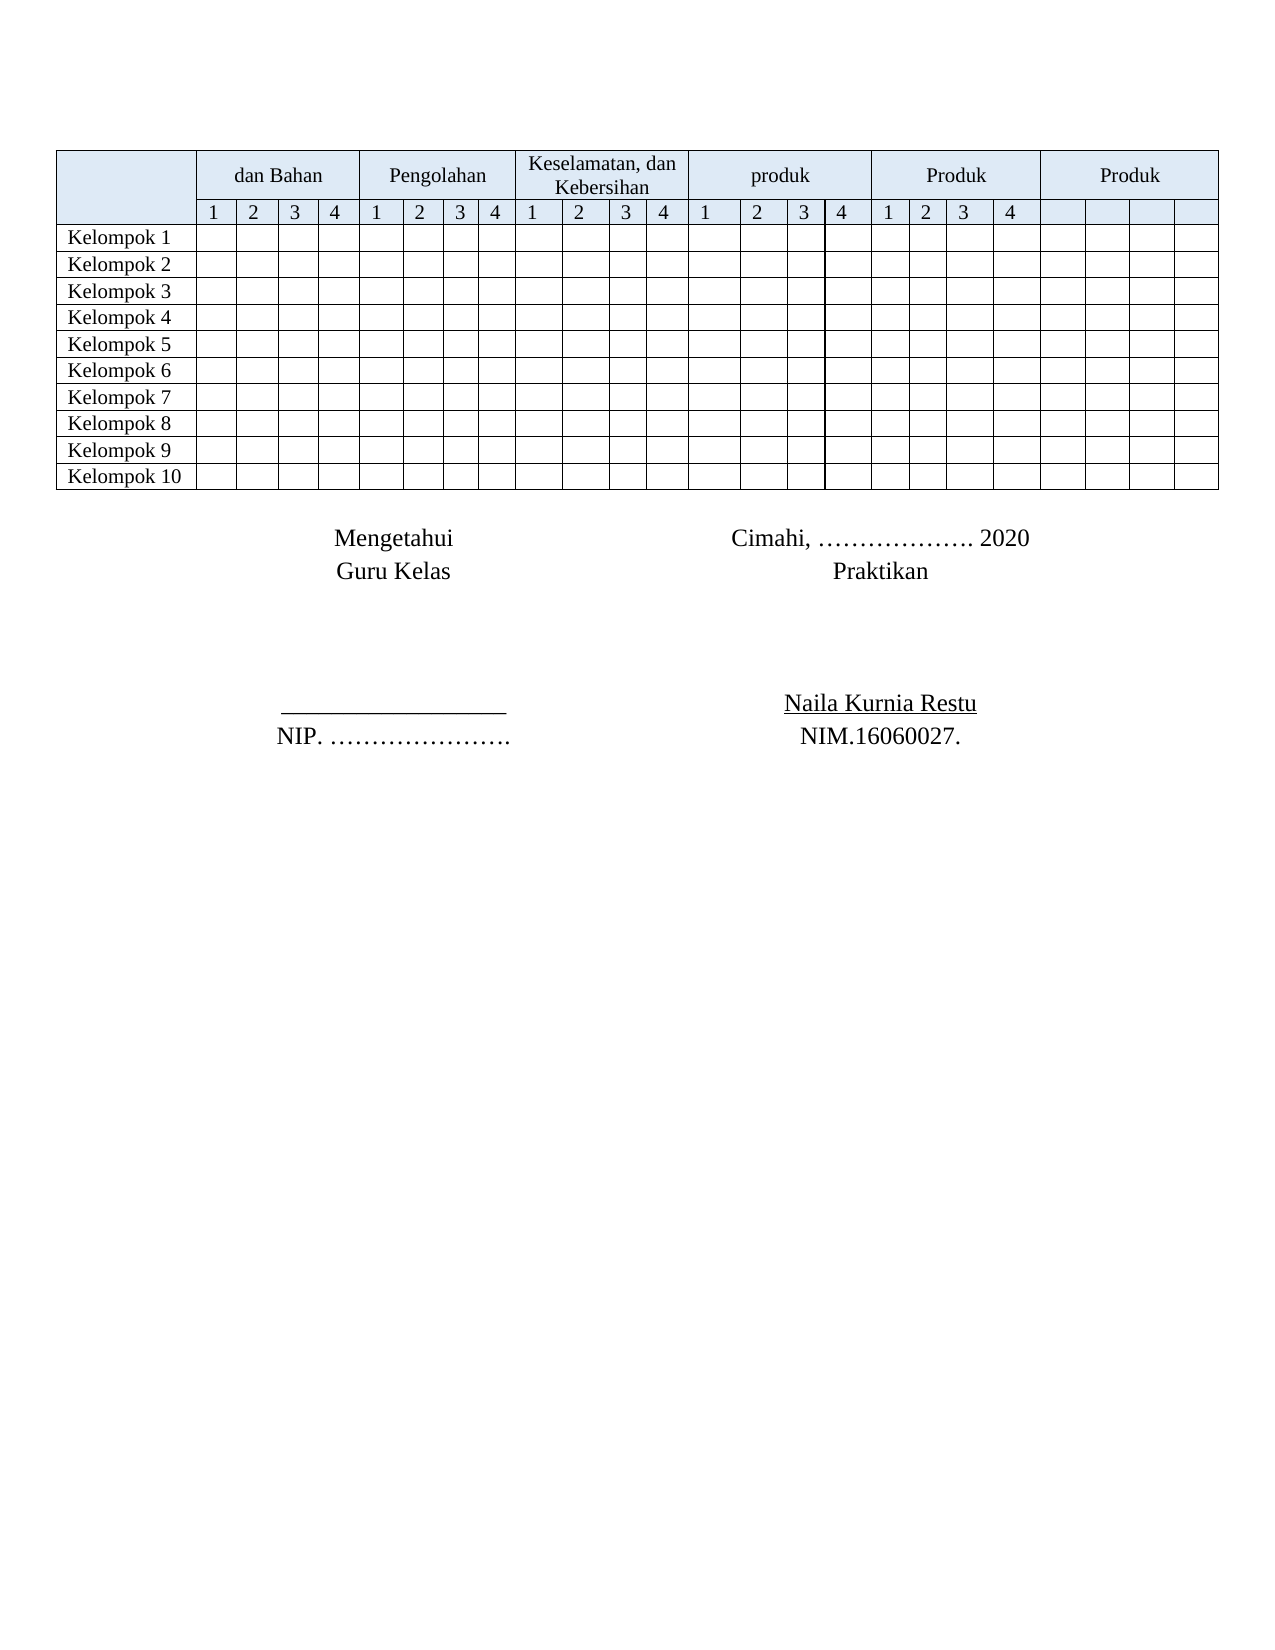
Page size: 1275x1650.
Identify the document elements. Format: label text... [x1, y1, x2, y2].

table_cell [647, 305, 688, 330]
table_cell [741, 305, 787, 330]
table_cell [197, 384, 236, 409]
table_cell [197, 151, 359, 199]
table_cell [1041, 384, 1085, 409]
table_cell [404, 358, 443, 383]
table_cell [404, 464, 443, 489]
table_cell 1 [360, 200, 403, 224]
table_cell [1086, 411, 1129, 436]
table_cell [741, 464, 787, 489]
table_cell [1175, 358, 1218, 383]
table_cell [404, 331, 443, 357]
table_cell [479, 331, 515, 357]
table_cell [360, 305, 403, 330]
table_cell [788, 358, 824, 383]
table_cell [994, 252, 1040, 277]
table_cell [563, 305, 609, 330]
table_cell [1041, 151, 1218, 199]
table_cell [872, 252, 909, 277]
table_cell [1175, 200, 1218, 224]
table_cell [947, 278, 993, 304]
table_cell [689, 331, 740, 357]
table_cell [910, 305, 946, 330]
table_cell [741, 331, 787, 357]
table_cell [910, 384, 946, 409]
table_cell [197, 331, 236, 357]
table_cell [826, 278, 871, 304]
table_cell [910, 437, 946, 462]
table_cell [741, 437, 787, 462]
table_cell [1086, 200, 1129, 224]
table_cell [689, 358, 740, 383]
table_cell [1086, 305, 1129, 330]
table_cell [872, 225, 909, 251]
table_cell [994, 411, 1040, 436]
table_cell [1086, 331, 1129, 357]
table_cell [1041, 305, 1085, 330]
table_cell [563, 464, 609, 489]
table_cell [1175, 411, 1218, 436]
table_cell [404, 225, 443, 251]
table_cell [647, 411, 688, 436]
table_cell [197, 252, 236, 277]
table_cell [1175, 384, 1218, 409]
table_cell [1041, 437, 1085, 462]
table_cell [947, 252, 993, 277]
table_cell [1041, 411, 1085, 436]
table_cell [1130, 358, 1174, 383]
table_cell [404, 278, 443, 304]
table_cell [479, 305, 515, 330]
table_cell 2 [563, 200, 609, 224]
table_cell [910, 225, 946, 251]
table_cell [516, 464, 562, 489]
table_cell [610, 305, 646, 330]
table_cell [994, 225, 1040, 251]
table_cell [689, 278, 740, 304]
table_cell [237, 252, 278, 277]
table_cell [319, 305, 359, 330]
table_cell [647, 358, 688, 383]
table_cell [444, 278, 478, 304]
table_cell [237, 225, 278, 251]
table_cell [237, 305, 278, 330]
table_cell [826, 225, 871, 251]
table_cell [947, 331, 993, 357]
table_cell [237, 358, 278, 383]
table_cell [647, 437, 688, 462]
table_cell [404, 252, 443, 277]
table_cell [479, 225, 515, 251]
table_cell [279, 278, 318, 304]
table_cell 2 [910, 200, 946, 224]
table_cell [479, 384, 515, 409]
table_cell [872, 384, 909, 409]
table_cell [910, 358, 946, 383]
table_cell [1086, 464, 1129, 489]
table_cell [516, 225, 562, 251]
table_cell [197, 358, 236, 383]
table_cell [319, 225, 359, 251]
table_cell [279, 411, 318, 436]
table_cell [947, 225, 993, 251]
table_cell [516, 305, 562, 330]
table_cell [279, 252, 318, 277]
table_cell 3 [444, 200, 478, 224]
table_cell [610, 331, 646, 357]
table_cell [319, 331, 359, 357]
table_cell [444, 331, 478, 357]
table_cell Kelompok 9 [57, 437, 196, 462]
table_cell [647, 252, 688, 277]
table_cell 2 [404, 200, 443, 224]
table_cell Kelompok 2 [57, 252, 196, 277]
table_cell [1130, 200, 1174, 224]
table_cell [689, 384, 740, 409]
table_cell [872, 358, 909, 383]
table_cell [947, 358, 993, 383]
table_cell [826, 305, 871, 330]
table_cell [279, 331, 318, 357]
table_cell 4 [647, 200, 688, 224]
table_cell [610, 464, 646, 489]
table_cell [610, 358, 646, 383]
table_cell [319, 278, 359, 304]
table_cell [947, 437, 993, 462]
table_cell [741, 384, 787, 409]
table_cell [1175, 437, 1218, 462]
table_cell [610, 384, 646, 409]
table_cell [444, 464, 478, 489]
table_cell [610, 411, 646, 436]
table_cell 2 [741, 200, 787, 224]
table_cell [1041, 358, 1085, 383]
table_cell [1130, 305, 1174, 330]
table_cell [1041, 464, 1085, 489]
table_cell Kelompok 7 [57, 384, 196, 409]
table_cell [516, 278, 562, 304]
table_cell [1041, 278, 1085, 304]
table_cell [563, 437, 609, 462]
table_cell [319, 384, 359, 409]
table_cell [1041, 252, 1085, 277]
table_cell 1 [689, 200, 740, 224]
table_cell [689, 305, 740, 330]
table_cell [910, 278, 946, 304]
table_cell [444, 411, 478, 436]
table_cell [1175, 225, 1218, 251]
table_cell Kelompok 8 [57, 411, 196, 436]
table_cell [563, 225, 609, 251]
table_cell [237, 384, 278, 409]
table_cell [404, 305, 443, 330]
table_cell [1175, 305, 1218, 330]
table_cell [444, 384, 478, 409]
table_cell [444, 252, 478, 277]
table_cell [689, 411, 740, 436]
table_cell [647, 384, 688, 409]
table_cell [689, 252, 740, 277]
table_cell [994, 437, 1040, 462]
table_cell Teknik Pengolahan [360, 151, 515, 199]
table_cell [444, 225, 478, 251]
table_cell [788, 252, 824, 277]
table_cell [647, 278, 688, 304]
table_cell [279, 305, 318, 330]
table_cell [788, 437, 824, 462]
table_cell [610, 278, 646, 304]
table_cell [610, 252, 646, 277]
table_cell [360, 278, 403, 304]
table_cell [872, 437, 909, 462]
table_cell [479, 252, 515, 277]
table_cell [279, 437, 318, 462]
table_cell [563, 411, 609, 436]
table_cell [647, 331, 688, 357]
table_cell [1175, 252, 1218, 277]
table_cell [872, 278, 909, 304]
table_cell Kelompok 6 [57, 358, 196, 383]
table_cell [1175, 331, 1218, 357]
table_cell [237, 278, 278, 304]
table_cell [319, 437, 359, 462]
table_cell [479, 411, 515, 436]
table_cell 1 [197, 200, 236, 224]
table_cell [319, 464, 359, 489]
table_cell [1086, 278, 1129, 304]
table_cell [788, 305, 824, 330]
table_cell [563, 278, 609, 304]
table_cell [689, 464, 740, 489]
table_cell [1130, 331, 1174, 357]
table_cell [563, 384, 609, 409]
table_header Mengetahui Guru Kelas __________________ NIP. …………………. [150, 523, 637, 754]
table_cell [947, 411, 993, 436]
table_header Cimahi, ………………. 2020 Praktikan Naila Kurnia Restu NIM.16060027. [637, 523, 1124, 754]
table_cell [826, 252, 871, 277]
table_cell [479, 464, 515, 489]
table_cell [872, 464, 909, 489]
table_cell [237, 411, 278, 436]
table_cell [563, 331, 609, 357]
table_cell [994, 278, 1040, 304]
table_cell 3 [610, 200, 646, 224]
table_cell [947, 384, 993, 409]
table_cell [319, 411, 359, 436]
table_cell [1086, 252, 1129, 277]
table_cell [1130, 252, 1174, 277]
table_cell 4 [826, 200, 871, 224]
table_cell [1086, 358, 1129, 383]
table_cell [279, 384, 318, 409]
table_cell [1041, 331, 1085, 357]
table_cell [1086, 437, 1129, 462]
table_cell [516, 358, 562, 383]
table_cell [647, 225, 688, 251]
table_cell [994, 331, 1040, 357]
table_cell [279, 464, 318, 489]
table_cell [1041, 225, 1085, 251]
table_cell [237, 464, 278, 489]
table_cell [237, 437, 278, 462]
table_cell [947, 305, 993, 330]
table_cell [516, 331, 562, 357]
table_cell [1130, 384, 1174, 409]
table_cell [788, 464, 824, 489]
table_cell [1175, 464, 1218, 489]
table_cell [516, 437, 562, 462]
table_cell Kelompok 10 [57, 464, 196, 489]
table_cell 4 [479, 200, 515, 224]
table_cell [826, 464, 871, 489]
table_cell [516, 252, 562, 277]
table_cell [1086, 384, 1129, 409]
table_cell [741, 225, 787, 251]
table_cell [994, 464, 1040, 489]
table_cell [444, 358, 478, 383]
table_cell [826, 411, 871, 436]
table_cell Kelompok 5 [57, 331, 196, 357]
table_cell [741, 252, 787, 277]
table_cell [826, 358, 871, 383]
table_cell [479, 278, 515, 304]
table_cell [689, 225, 740, 251]
table_cell [741, 411, 787, 436]
table_cell [237, 331, 278, 357]
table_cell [872, 151, 1040, 199]
table_cell [994, 305, 1040, 330]
table_cell 4 [994, 200, 1040, 224]
table_cell 3 [947, 200, 993, 224]
table_cell [826, 384, 871, 409]
table_cell [1175, 278, 1218, 304]
table_cell [910, 464, 946, 489]
table_cell [360, 225, 403, 251]
table_cell [610, 225, 646, 251]
table_cell [360, 384, 403, 409]
table_cell [360, 252, 403, 277]
table_cell [910, 331, 946, 357]
table_cell [647, 464, 688, 489]
table_cell [1130, 437, 1174, 462]
table_cell [444, 305, 478, 330]
table_cell [319, 252, 359, 277]
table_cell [516, 151, 688, 199]
table_cell [994, 358, 1040, 383]
table_cell 3 [788, 200, 824, 224]
table_cell [1130, 464, 1174, 489]
table_cell [1130, 278, 1174, 304]
table_cell [197, 464, 236, 489]
table_cell [1130, 411, 1174, 436]
table_cell [872, 305, 909, 330]
table_cell [197, 411, 236, 436]
table_cell [360, 411, 403, 436]
table_cell [610, 437, 646, 462]
table_cell [1041, 200, 1085, 224]
table_cell [1086, 225, 1129, 251]
table_cell Kelompok 3 [57, 278, 196, 304]
table_cell [826, 437, 871, 462]
table_cell [910, 252, 946, 277]
table_cell [360, 358, 403, 383]
table_cell [197, 437, 236, 462]
table_cell 1 [872, 200, 909, 224]
table_cell [360, 464, 403, 489]
table_cell [788, 225, 824, 251]
table_cell [197, 305, 236, 330]
table_cell Kelompok 1 [57, 225, 196, 251]
table_cell [947, 464, 993, 489]
table_cell [788, 384, 824, 409]
table_cell 2 [237, 200, 278, 224]
table_cell [788, 411, 824, 436]
table_cell 4 [319, 200, 359, 224]
table_cell [319, 358, 359, 383]
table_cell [689, 151, 871, 199]
table_cell [826, 331, 871, 357]
table_cell [788, 278, 824, 304]
table_cell [741, 278, 787, 304]
table_cell [872, 411, 909, 436]
table_cell [197, 278, 236, 304]
table_cell [563, 252, 609, 277]
table_cell Kelompok 4 [57, 305, 196, 330]
table_cell [689, 437, 740, 462]
table_cell [910, 411, 946, 436]
table_cell [479, 358, 515, 383]
table_cell [404, 384, 443, 409]
table_cell [404, 437, 443, 462]
table_cell [563, 358, 609, 383]
table_cell [872, 331, 909, 357]
table_cell 1 [516, 200, 562, 224]
table_cell [360, 437, 403, 462]
table_cell [741, 358, 787, 383]
table_cell [479, 437, 515, 462]
table_cell [788, 331, 824, 357]
table_cell [404, 411, 443, 436]
table_cell [279, 358, 318, 383]
table_cell 3 [279, 200, 318, 224]
table_cell [994, 384, 1040, 409]
table_cell [516, 411, 562, 436]
table_cell [516, 384, 562, 409]
table_cell [279, 225, 318, 251]
table_cell [197, 225, 236, 251]
table_cell [444, 437, 478, 462]
table_cell [360, 331, 403, 357]
table_cell [1130, 225, 1174, 251]
